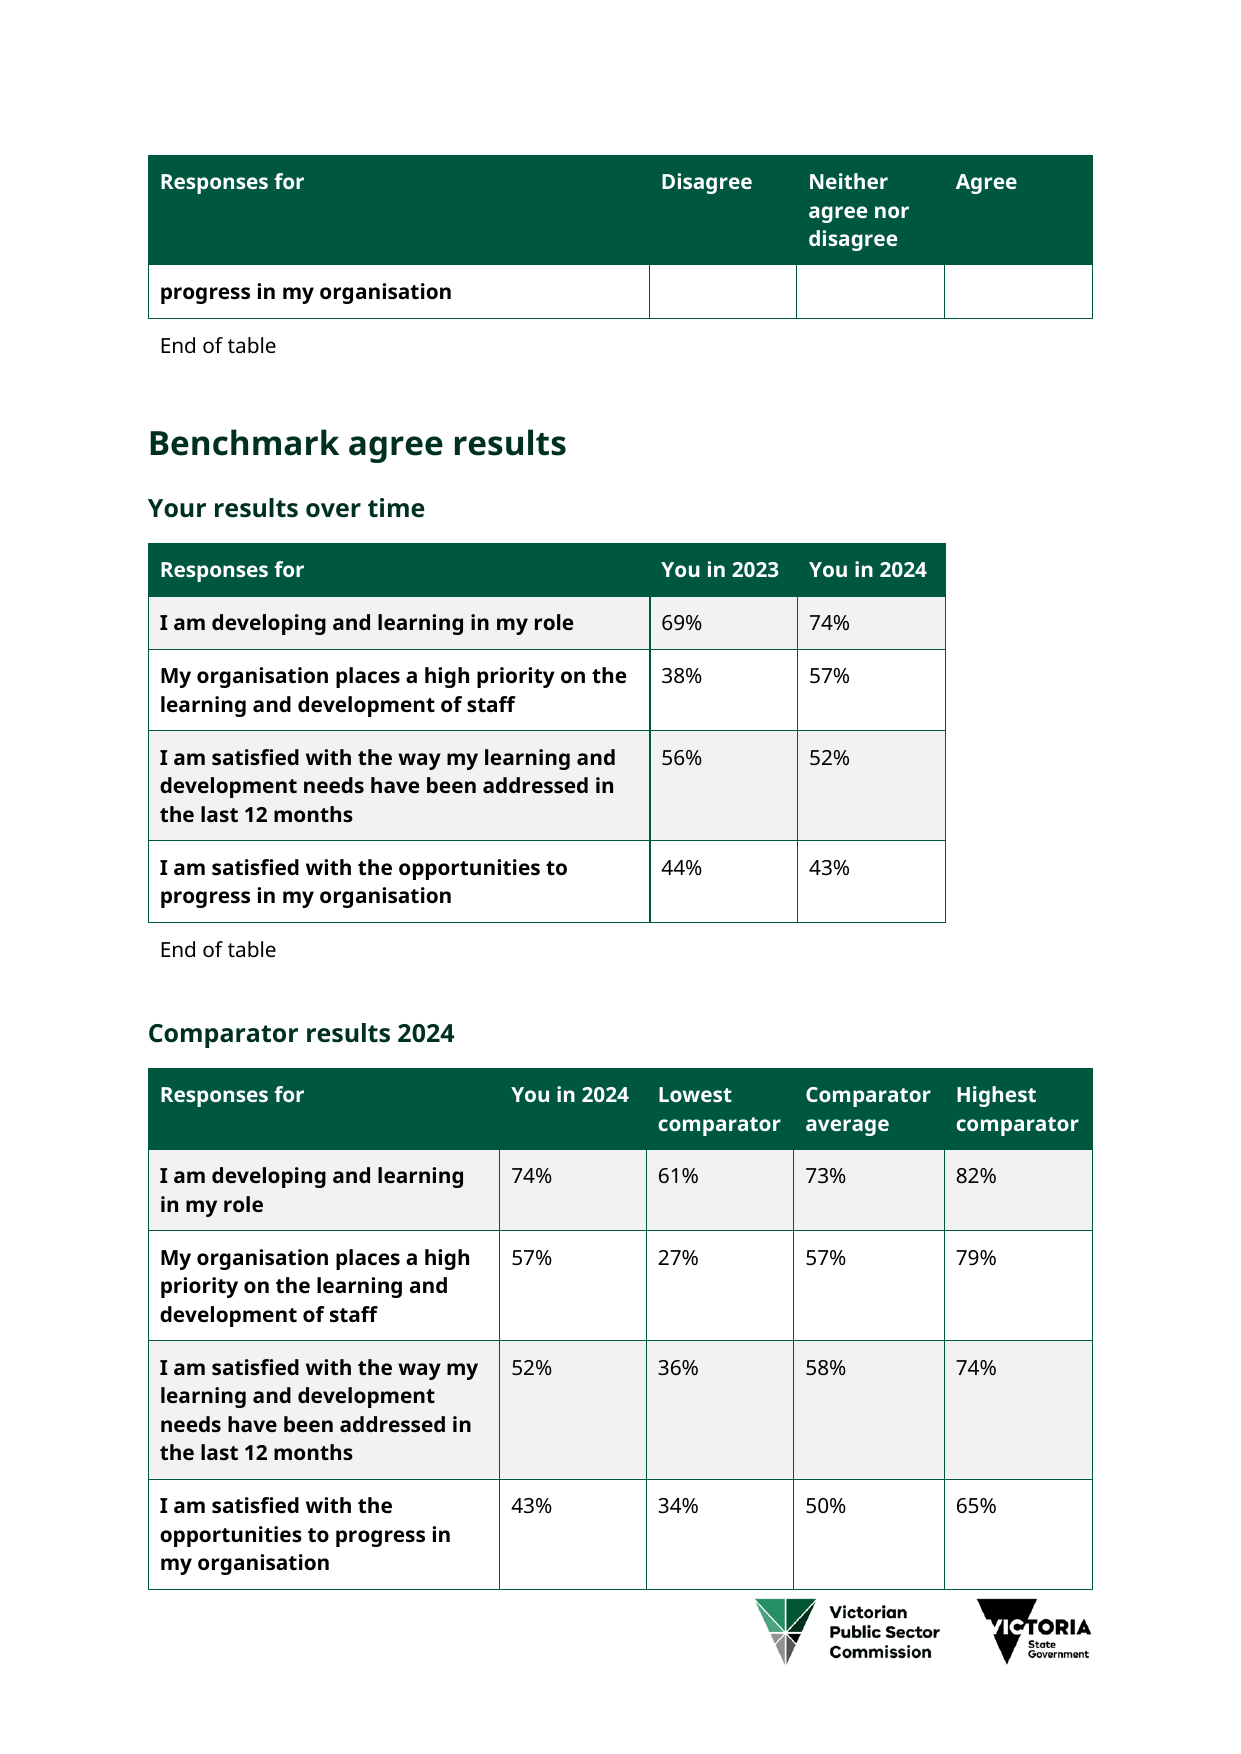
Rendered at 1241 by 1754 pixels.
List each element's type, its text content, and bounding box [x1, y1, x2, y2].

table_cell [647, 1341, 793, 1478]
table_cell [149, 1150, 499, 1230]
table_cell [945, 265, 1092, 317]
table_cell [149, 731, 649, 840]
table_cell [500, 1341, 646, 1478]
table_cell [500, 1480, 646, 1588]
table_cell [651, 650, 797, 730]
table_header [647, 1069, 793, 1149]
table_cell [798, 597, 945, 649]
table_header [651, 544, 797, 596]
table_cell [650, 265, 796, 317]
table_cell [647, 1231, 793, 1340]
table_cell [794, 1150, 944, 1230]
subtitle Your results over time [148, 491, 1092, 525]
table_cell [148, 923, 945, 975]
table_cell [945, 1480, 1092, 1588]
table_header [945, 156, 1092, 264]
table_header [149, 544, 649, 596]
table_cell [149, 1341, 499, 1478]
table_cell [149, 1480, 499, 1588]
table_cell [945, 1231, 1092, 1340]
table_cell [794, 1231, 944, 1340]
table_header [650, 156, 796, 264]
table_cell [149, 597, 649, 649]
subtitle Comparator results 2024 [148, 1016, 1092, 1050]
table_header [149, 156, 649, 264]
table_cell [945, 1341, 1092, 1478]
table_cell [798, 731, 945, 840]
subtitle Benchmark agree results [148, 420, 1092, 465]
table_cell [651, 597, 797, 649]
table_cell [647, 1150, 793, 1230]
picture [754, 1598, 1093, 1666]
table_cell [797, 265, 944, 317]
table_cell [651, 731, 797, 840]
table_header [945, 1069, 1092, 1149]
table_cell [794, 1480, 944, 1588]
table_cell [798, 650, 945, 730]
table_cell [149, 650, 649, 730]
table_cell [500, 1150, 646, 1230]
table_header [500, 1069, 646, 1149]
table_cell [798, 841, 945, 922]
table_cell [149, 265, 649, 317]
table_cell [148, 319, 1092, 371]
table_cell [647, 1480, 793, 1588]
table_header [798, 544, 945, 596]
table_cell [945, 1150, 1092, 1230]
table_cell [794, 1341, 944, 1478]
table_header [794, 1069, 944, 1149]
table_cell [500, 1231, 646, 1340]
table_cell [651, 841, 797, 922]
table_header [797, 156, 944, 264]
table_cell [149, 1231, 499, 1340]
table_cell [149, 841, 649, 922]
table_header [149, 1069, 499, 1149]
